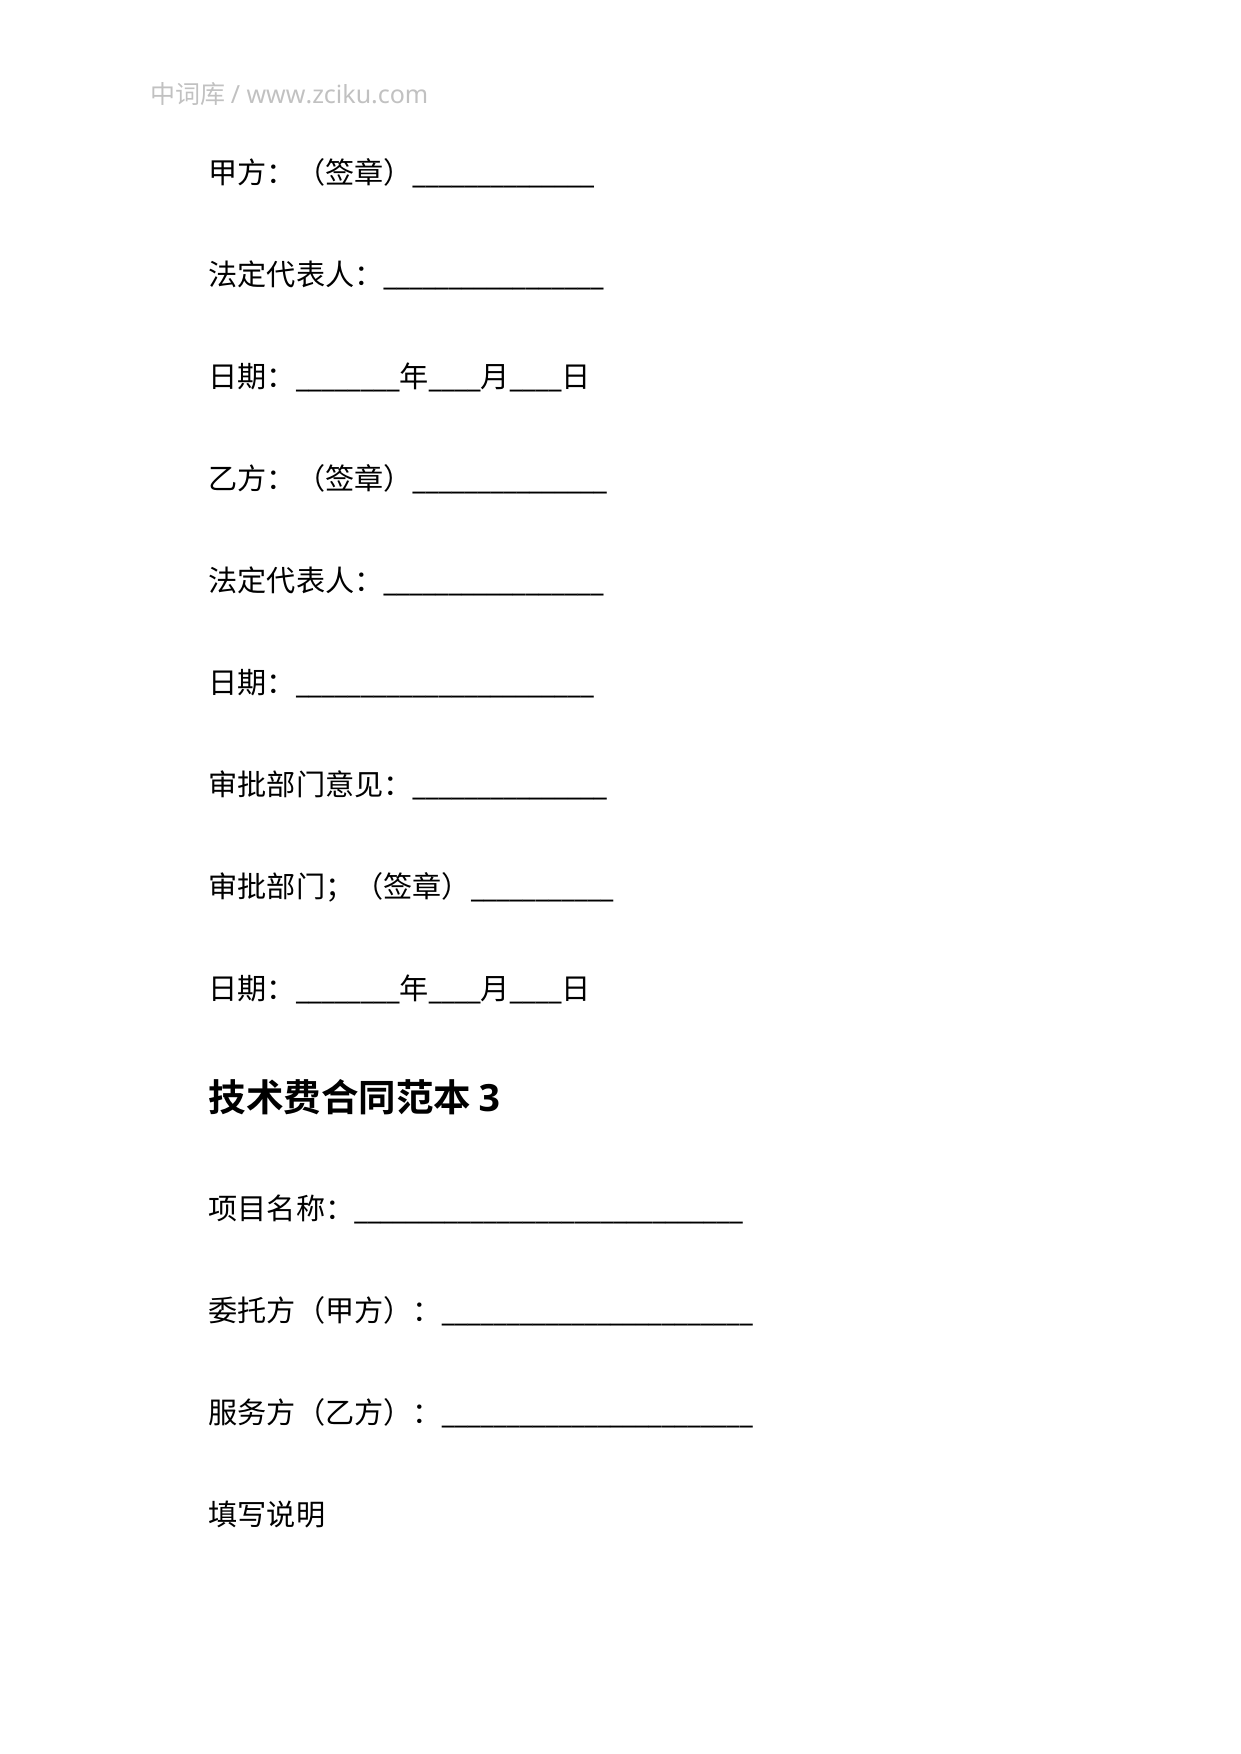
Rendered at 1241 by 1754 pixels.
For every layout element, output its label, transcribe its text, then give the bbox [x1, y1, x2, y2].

text 服务方（乙方）：________________________ [150, 1389, 1090, 1432]
text 审批部门；（签章）___________ [150, 864, 1090, 906]
text 法定代表人：_________________ [150, 252, 1090, 294]
text 甲方：（签章）______________ [150, 150, 1090, 192]
text 乙方：（签章）_______________ [150, 456, 1090, 498]
text 填写说明 [150, 1491, 1090, 1534]
text 技术费合同范本3 [150, 1068, 1090, 1122]
text 项目名称：______________________________ [150, 1185, 1090, 1228]
text 日期：_______________________ [150, 660, 1090, 702]
text 日期：________年____月____日 [150, 966, 1090, 1008]
text 日期：________年____月____日 [150, 354, 1090, 396]
text 委托方（甲方）：________________________ [150, 1287, 1090, 1330]
text 法定代表人：_________________ [150, 558, 1090, 600]
text 审批部门意见：_______________ [150, 762, 1090, 804]
